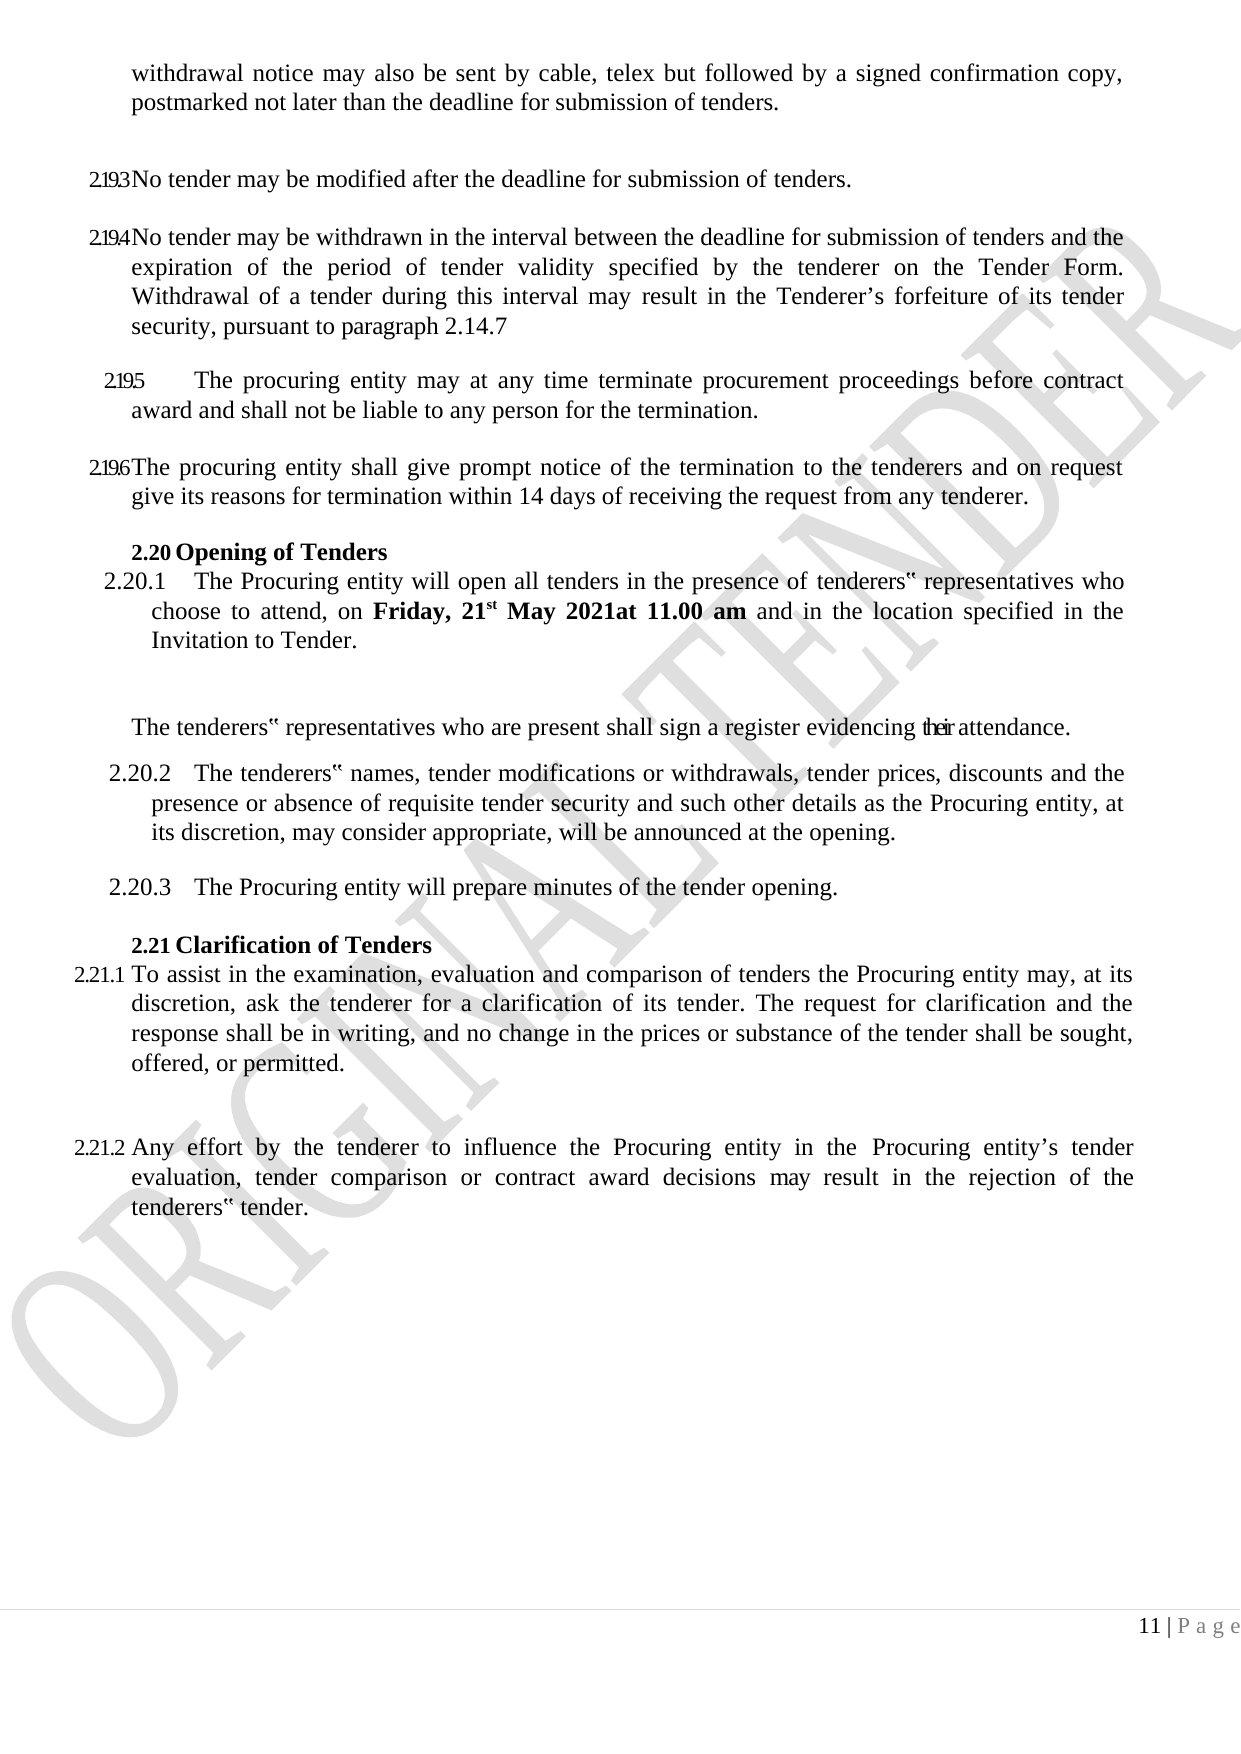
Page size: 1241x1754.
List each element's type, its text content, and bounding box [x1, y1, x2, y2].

list The procuring entity shall give prompt notice of the termination to the tenderers and on request give its reasons for termination within 14 days of receiving the request from any tenderer. [89, 452, 1124, 510]
list To assist in the examination, evaluation and comparison of tenders the Procuring entity may, at its discretion, ask the tenderer for a clarification of its tender. The request for clarification and the response shall be in writing, and no change in the prices or substance of the tender shall be sought, offered, or permitted. [74, 959, 1134, 1076]
list No tender may be modified after the deadline for submission of tenders. [89, 164, 1240, 193]
text withdrawal notice may also be sent by cable, telex but followed by a signed confirmation copy, postmarked not later than the deadline for submission of tenders. [131, 58, 1124, 116]
list The Procuring entity will open all tenders in the presence of tenderers‟ representatives who choose to attend, on Friday, 21st May 2021at 11.00 am and in the location specified in the Invitation to Tender. [103, 566, 1124, 654]
list The tenderers‟ names, tender modifications or withdrawals, tender prices, discounts and the presence or absence of requisite tender security and such other details as the Procuring entity, at its discretion, may consider appropriate, will be announced at the opening. [109, 758, 1124, 846]
list The Procuring entity will prepare minutes of the tender opening. [109, 872, 1124, 901]
subtitle Opening of Tenders [131, 537, 1240, 566]
text The tenderers‟ representatives who are present shall sign a register evidencing their attendance. [131, 712, 1124, 741]
list No tender may be withdrawn in the interval between the deadline for submission of tenders and the expiration of the period of tender validity specified by the tenderer on the Tender Form. Withdrawal of a tender during this interval may result in the Tenderer’s forfeiture of its tender security, pursuant to paragraph 2.14.7 [89, 222, 1124, 339]
list The procuring entity may at any time terminate procurement proceedings before contract award and shall not be liable to any person for the termination. [103, 366, 1124, 424]
list Any effort by the tenderer to influence the Procuring entity in the Procuring entity’s tender evaluation, tender comparison or contract award decisions may result in the rejection of the tenderers‟ tender. [74, 1132, 1134, 1220]
subtitle Clarification of Tenders [131, 930, 1240, 958]
